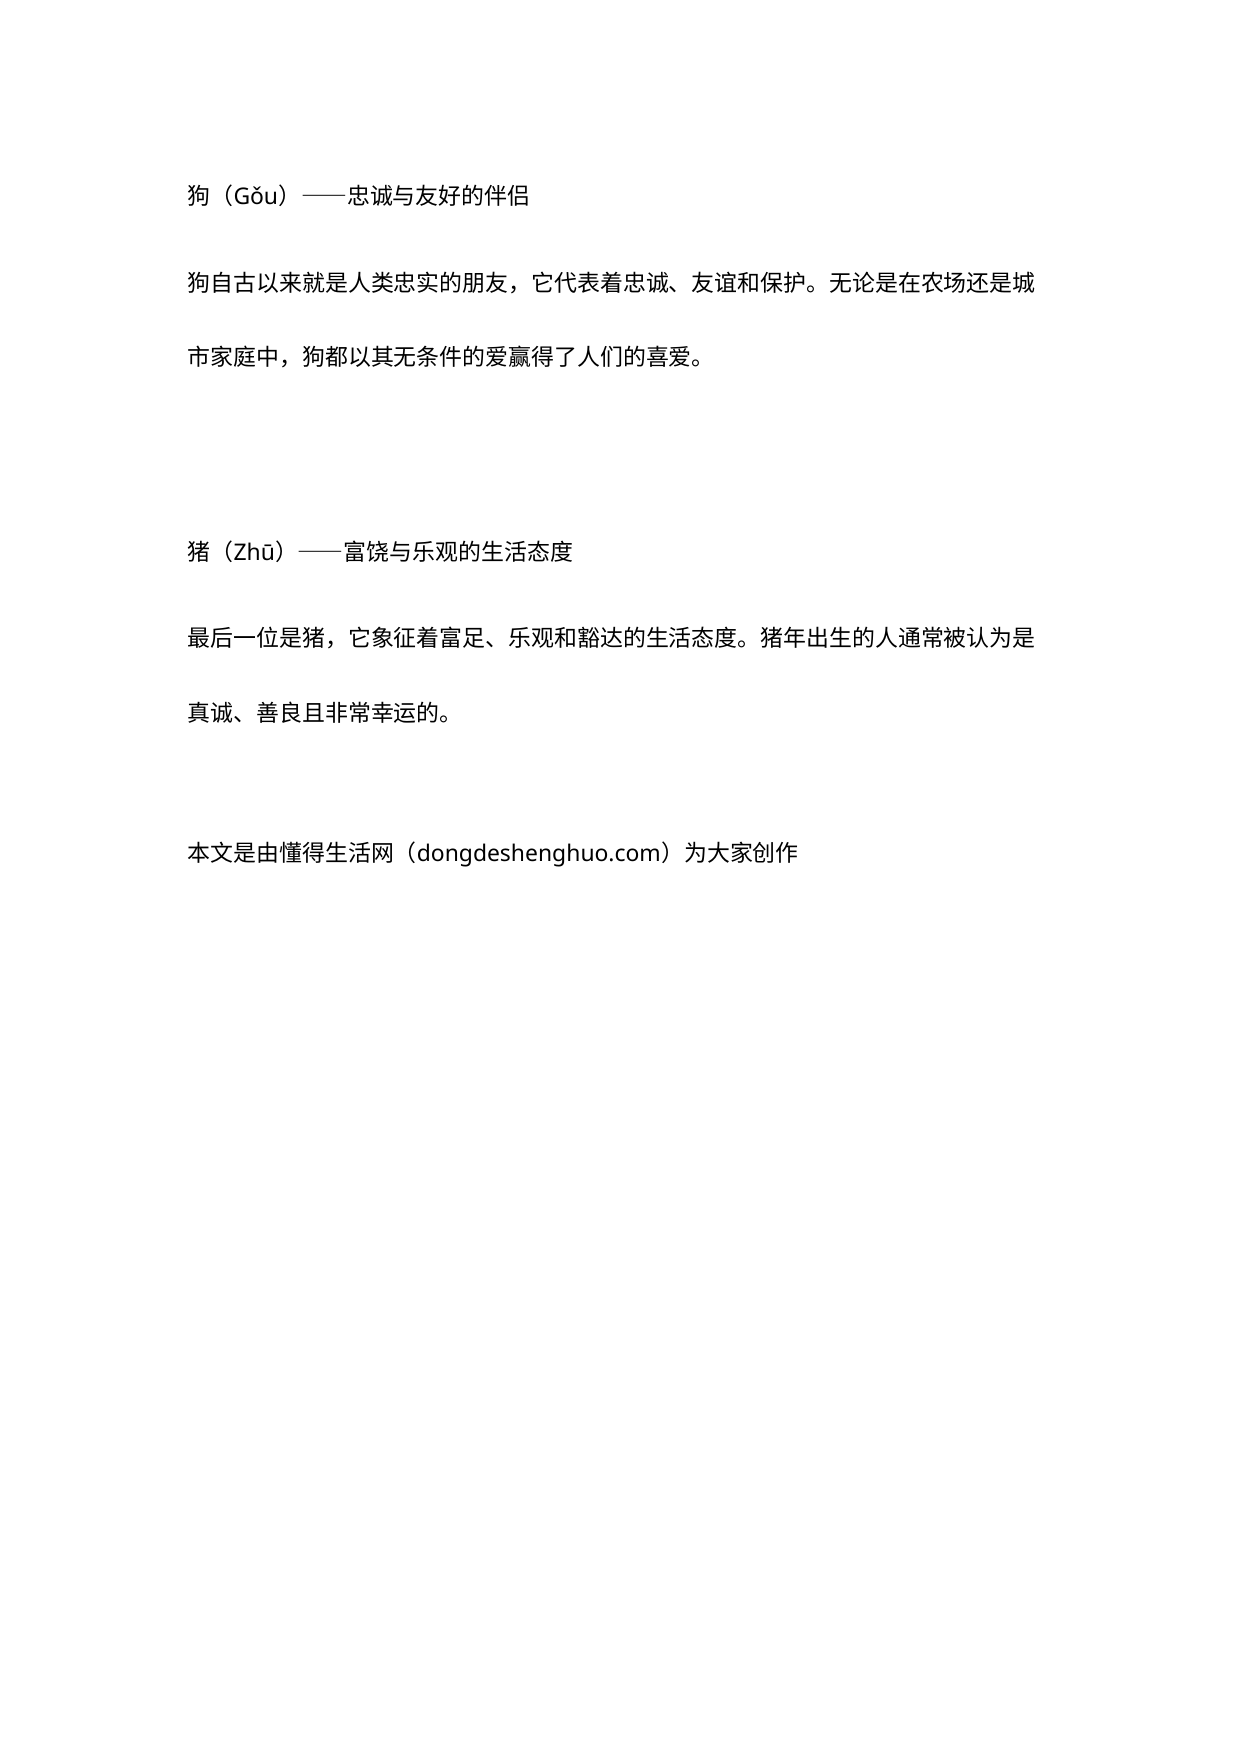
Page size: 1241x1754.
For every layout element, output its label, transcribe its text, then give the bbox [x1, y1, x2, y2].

text 本文是由懂得生活网（dongdeshenghuo.com）为大家创作 [187, 819, 1053, 884]
text 狗（Gǒu）——忠诚与友好的伴侣 [187, 162, 1053, 227]
text 猪（Zhū）——富饶与乐观的生活态度 [187, 518, 1053, 583]
text 最后一位是猪，它象征着富足、乐观和豁达的生活态度。猪年出生的人通常被认为是真诚、善良且非常幸运的。 [187, 604, 1053, 744]
text 狗自古以来就是人类忠实的朋友，它代表着忠诚、友谊和保护。无论是在农场还是城市家庭中，狗都以其无条件的爱赢得了人们的喜爱。 [187, 249, 1053, 388]
